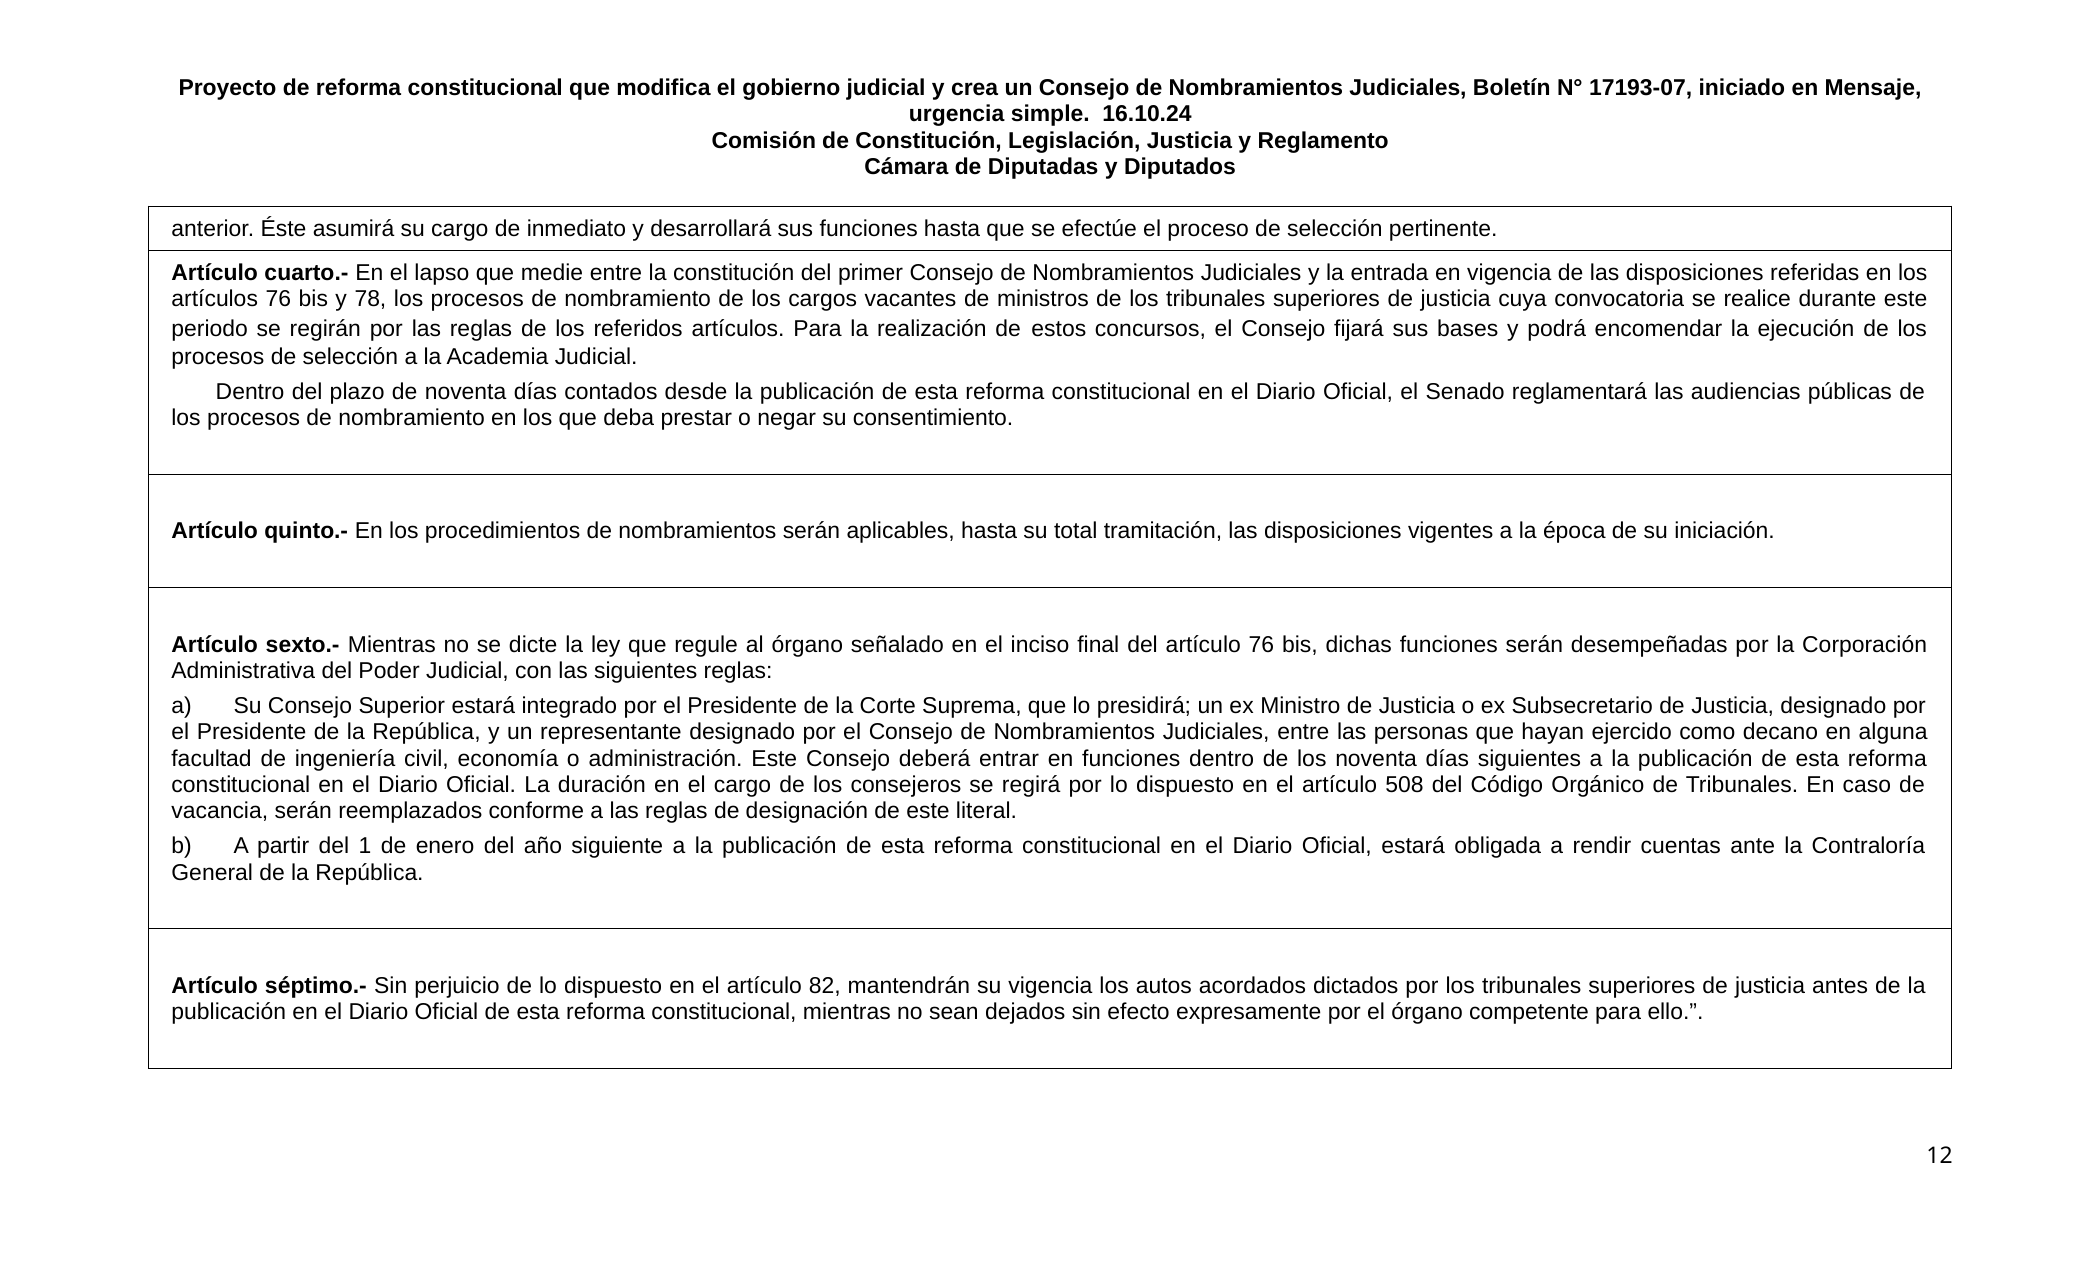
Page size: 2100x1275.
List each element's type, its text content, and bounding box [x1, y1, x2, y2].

table_cell Artículo sexto.- Mientras no se dicte la ley que regule al órgano señalado en el inciso final del artículo 76 bis, dichas funciones serán desempeñadas por la Corporación Administrativa del Poder Judicial, con las siguientes reglas: a) Su Consejo Superior estará integrado por el Presidente de la Corte Suprema, que lo presidirá; un ex Ministro de Justicia o ex Subsecretario de Justicia, designado por el Presidente de la República, y un representante designado por el Consejo de Nombramientos Judiciales, entre las personas que hayan ejercido como decano en alguna facultad de ingeniería civil, economía o administración. Este Consejo deberá entrar en funciones dentro de los noventa días siguientes a la publicación de esta reforma constitucional en el Diario Oficial. La duración en el cargo de los consejeros se regirá por lo dispuesto en el artículo 508 del Código Orgánico de Tribunales. En caso de vacancia, serán reemplazados conforme a las reglas de designación de este literal. b) A partir del 1 de enero del año siguiente a la publicación de esta reforma constitucional en el Diario Oficial, estará obligada a rendir cuentas ante la Contraloría General de la República. [149, 588, 1951, 928]
table_cell Artículo cuarto.- En el lapso que medie entre la constitución del primer Consejo de Nombramientos Judiciales y la entrada en vigencia de las disposiciones referidas en los artículos 76 bis y 78, los procesos de nombramiento de los cargos vacantes de ministros de los tribunales superiores de justicia cuya convocatoria se realice durante este periodo se regirán por las reglas de los referidos artículos. Para la realización de estos concursos, el Consejo fijará sus bases y podrá encomendar la ejecución de los procesos de selección a la Academia Judicial. Dentro del plazo de noventa días contados desde la publicación de esta reforma constitucional en el Diario Oficial, el Senado reglamentará las audiencias públicas de los procesos de nombramiento en los que deba prestar o negar su consentimiento. [149, 251, 1951, 473]
table_cell Artículo séptimo.- Sin perjuicio de lo dispuesto en el artículo 82, mantendrán su vigencia los autos acordados dictados por los tribunales superiores de justicia antes de la publicación en el Diario Oficial de esta reforma constitucional, mientras no sean dejados sin efecto expresamente por el órgano competente para ello.”. [149, 929, 1951, 1068]
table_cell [149, 207, 1951, 250]
table_cell Artículo quinto.- En los procedimientos de nombramientos serán aplicables, hasta su total tramitación, las disposiciones vigentes a la época de su iniciación. [149, 475, 1951, 587]
